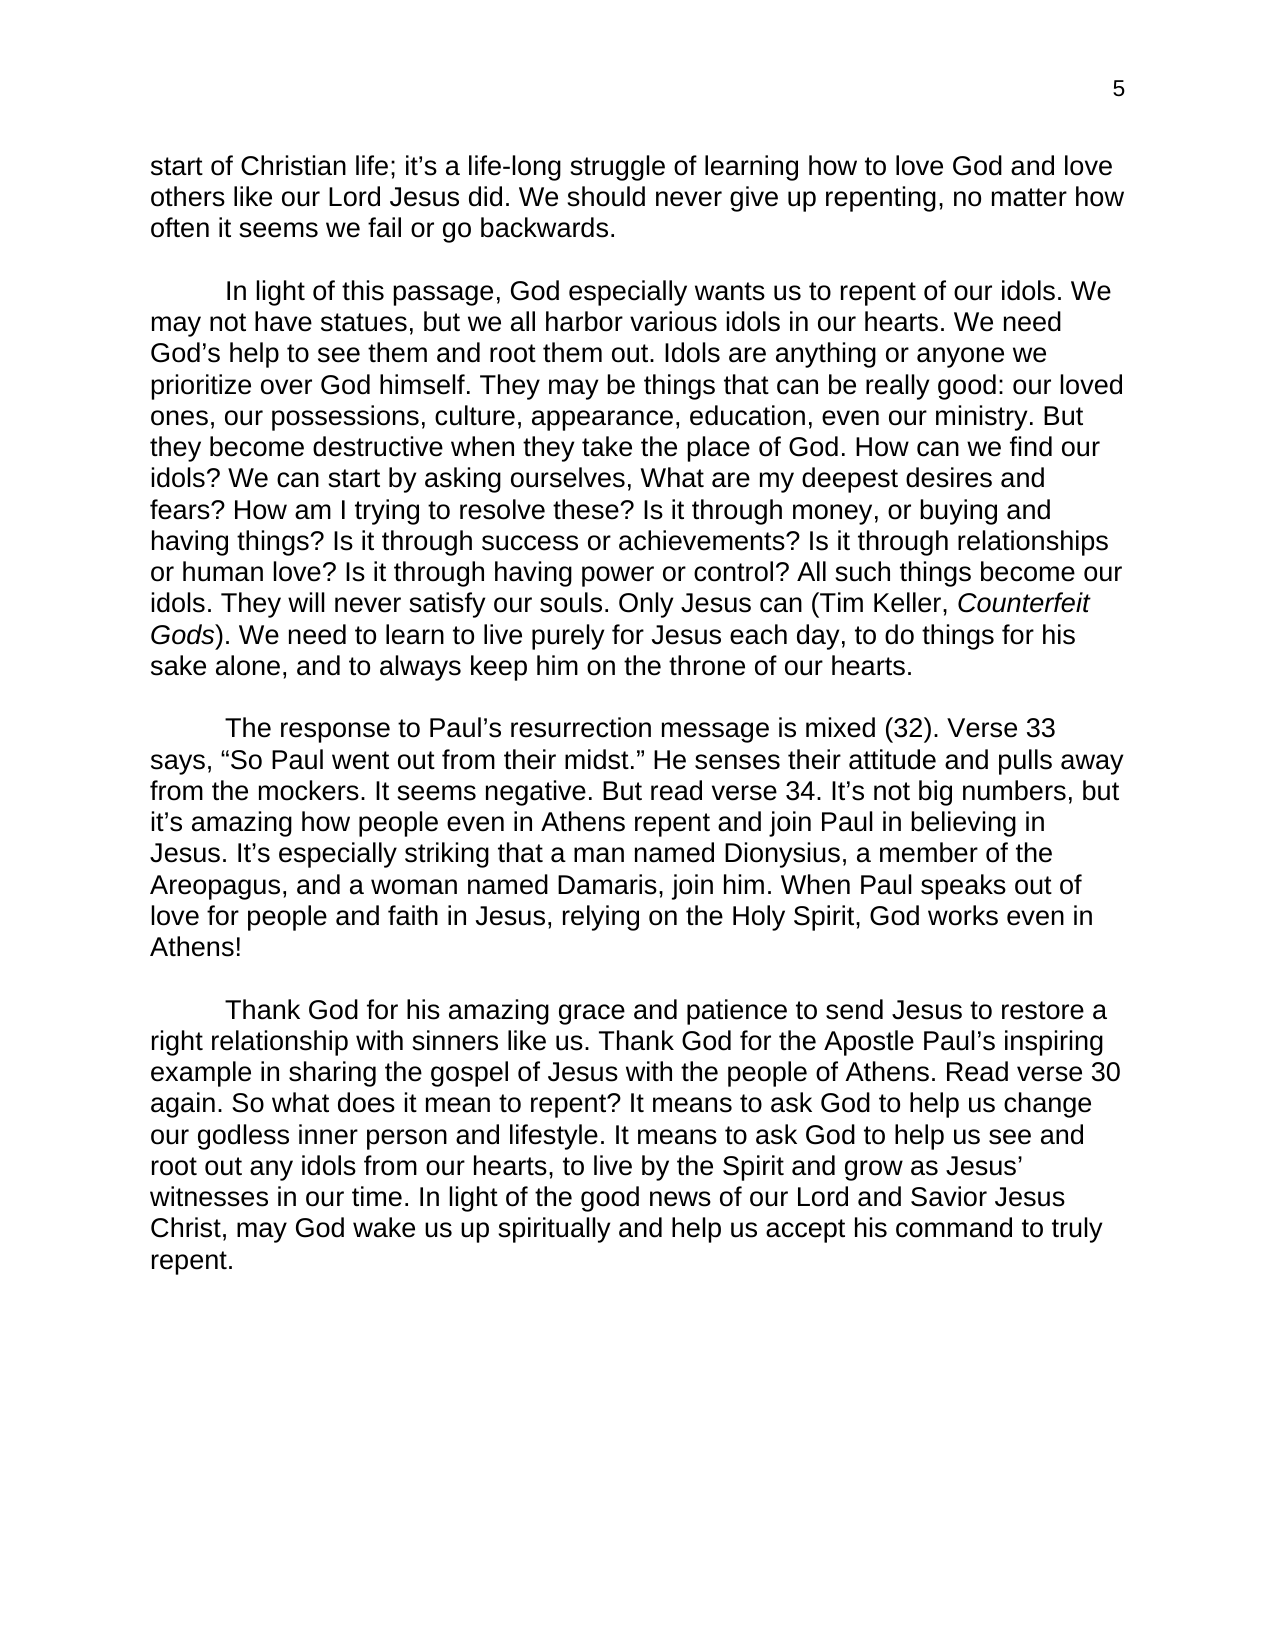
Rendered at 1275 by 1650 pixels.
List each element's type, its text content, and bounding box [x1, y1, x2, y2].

text In light of this passage, God especially wants us to repent of our idols. We may not have statues, but we all harbor various idols in our hearts. We need God’s help to see them and root them out. Idols are anything or anyone we prioritize over God himself. They may be things that can be really good: our loved ones, our possessions, culture, appearance, education, even our ministry. But they become destructive when they take the place of God. How can we find our idols? We can start by asking ourselves, What are my deepest desires and fears? How am I trying to resolve these? Is it through money, or buying and having things? Is it through success or achievements? Is it through relationships or human love? Is it through having power or control? All such things become our idols. They will never satisfy our souls. Only Jesus can (Tim Keller, Counterfeit Gods). We need to learn to live purely for Jesus each day, to do things for his sake alone, and to always keep him on the throne of our hearts. [150, 275, 1125, 681]
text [150, 150, 1125, 244]
text Thank God for his amazing grace and patience to send Jesus to restore a right relationship with sinners like us. Thank God for the Apostle Paul’s inspiring example in sharing the gospel of Jesus with the people of Athens. Read verse 30 again. So what does it mean to repent? It means to ask God to help us change our godless inner person and lifestyle. It means to ask God to help us see and root out any idols from our hearts, to live by the Spirit and grow as Jesus’ witnesses in our time. In light of the good news of our Lord and Savior Jesus Christ, may God wake us up spiritually and help us accept his command to truly repent. [150, 994, 1125, 1275]
text The response to Paul’s resurrection message is mixed (32). Verse 33 says, “So Paul went out from their midst.” He senses their attitude and pulls away from the mockers. It seems negative. But read verse 34. It’s not big numbers, but it’s amazing how people even in Athens repent and join Paul in believing in Jesus. It’s especially striking that a man named Dionysius, a member of the Areopagus, and a woman named Damaris, join him. When Paul speaks out of love for people and faith in Jesus, relying on the Holy Spirit, God works even in Athens! [150, 712, 1125, 962]
